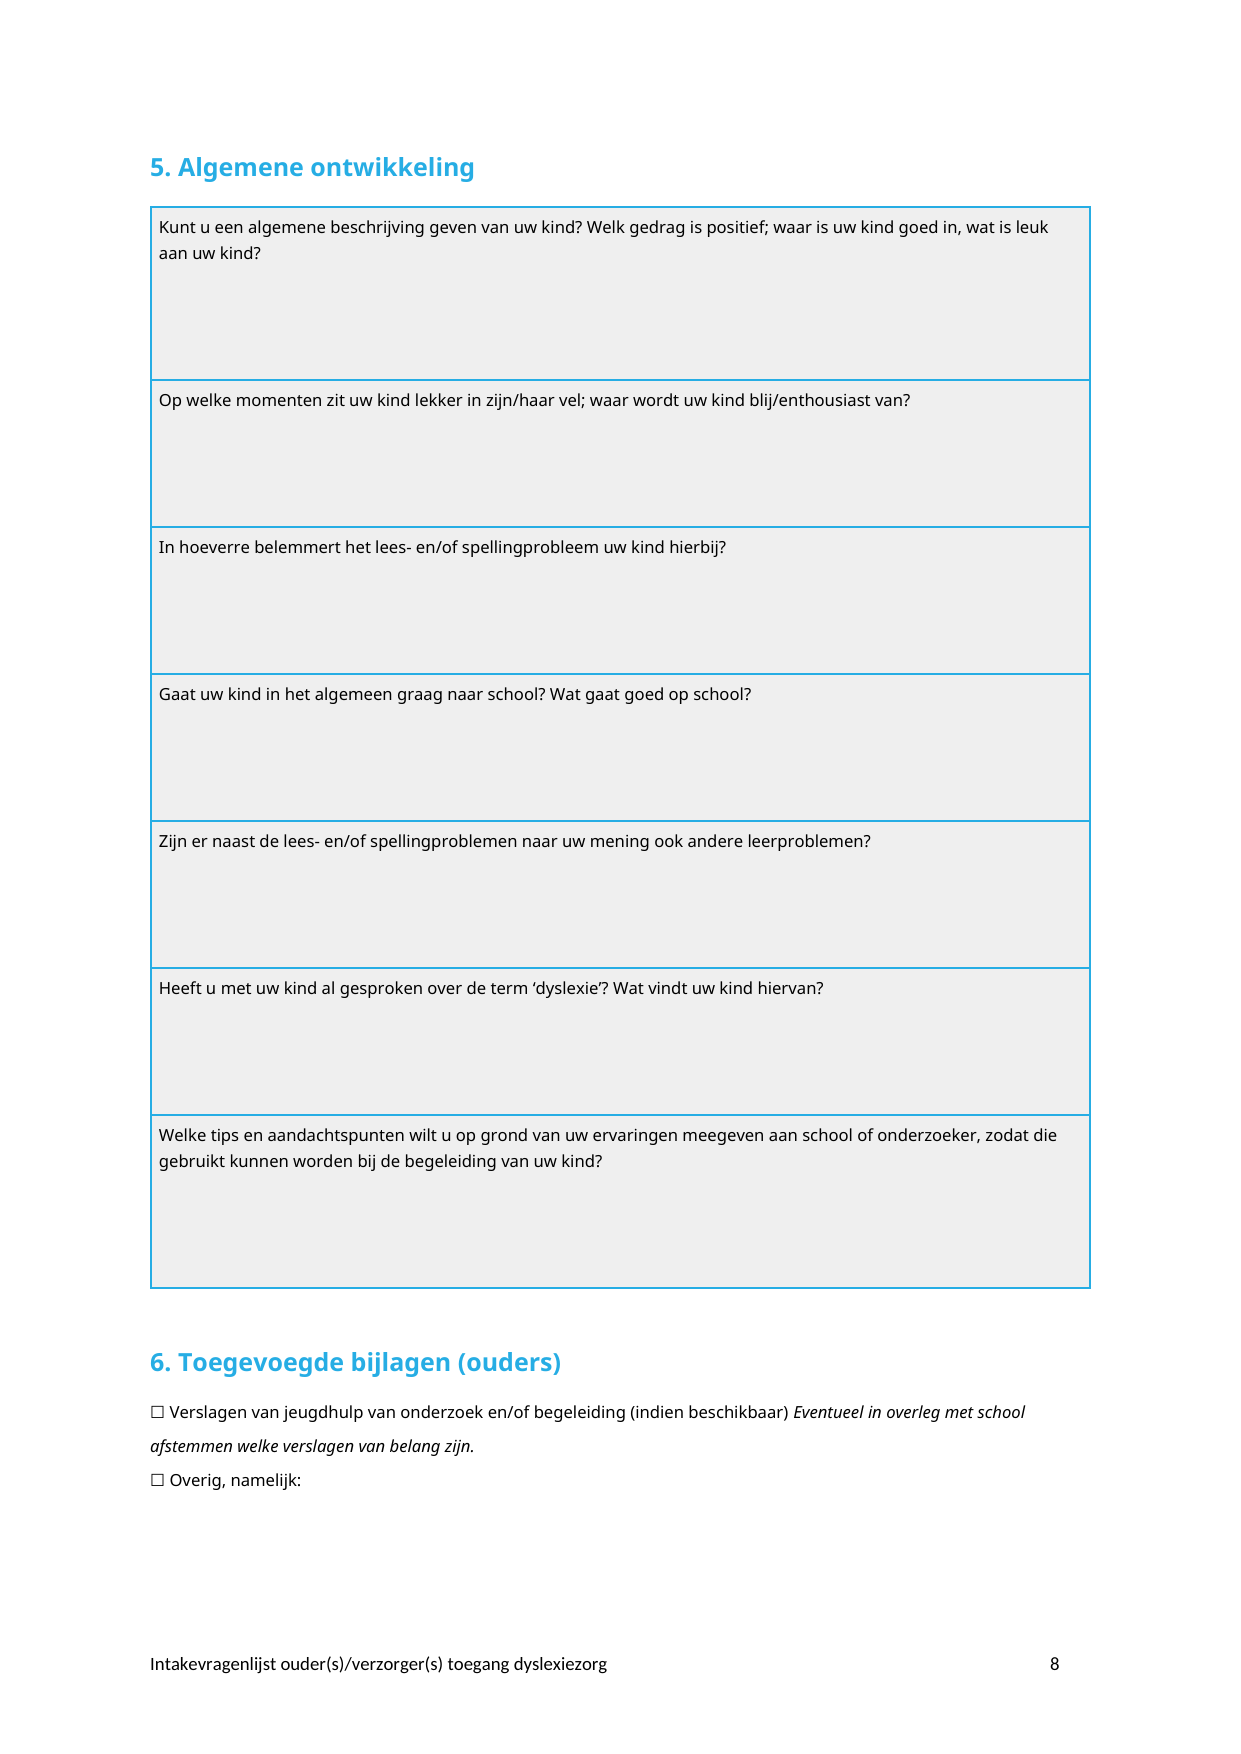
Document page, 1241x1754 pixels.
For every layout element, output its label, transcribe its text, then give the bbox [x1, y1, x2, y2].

text 6. Toegevoegde bijlagen (ouders) [150, 1345, 1090, 1379]
table_cell Zijn er naast de lees- en/of spellingproblemen naar uw mening ook andere leerproblemen? [152, 822, 1089, 967]
text Overig, namelijk: [150, 1469, 1090, 1491]
table_cell Op welke momenten zit uw kind lekker in zijn/haar vel; waar wordt uw kind blij/enthousiast van? [152, 381, 1089, 526]
text 5. Algemene ontwikkeling [150, 150, 1090, 184]
table_header Kunt u een algemene beschrijving geven van uw kind? Welk gedrag is positief; waar is uw kind goed in, wat is leuk aan uw kind? [152, 208, 1089, 379]
table_cell In hoeverre belemmert het lees- en/of spellingprobleem uw kind hierbij? [152, 528, 1089, 673]
table_cell Welke tips en aandachtspunten wilt u op grond van uw ervaringen meegeven aan school of onderzoeker, zodat die gebruikt kunnen worden bij de begeleiding van uw kind? [152, 1116, 1089, 1287]
table_cell Heeft u met uw kind al gesproken over de term ‘dyslexie’? Wat vindt uw kind hiervan? [152, 969, 1089, 1114]
table_cell Gaat uw kind in het algemeen graag naar school? Wat gaat goed op school? [152, 675, 1089, 820]
text Verslagen van jeugdhulp van onderzoek en/of begeleiding (indien beschikbaar) Eventueel in overleg met school afstemmen welke verslagen van belang zijn. [150, 1401, 1090, 1457]
